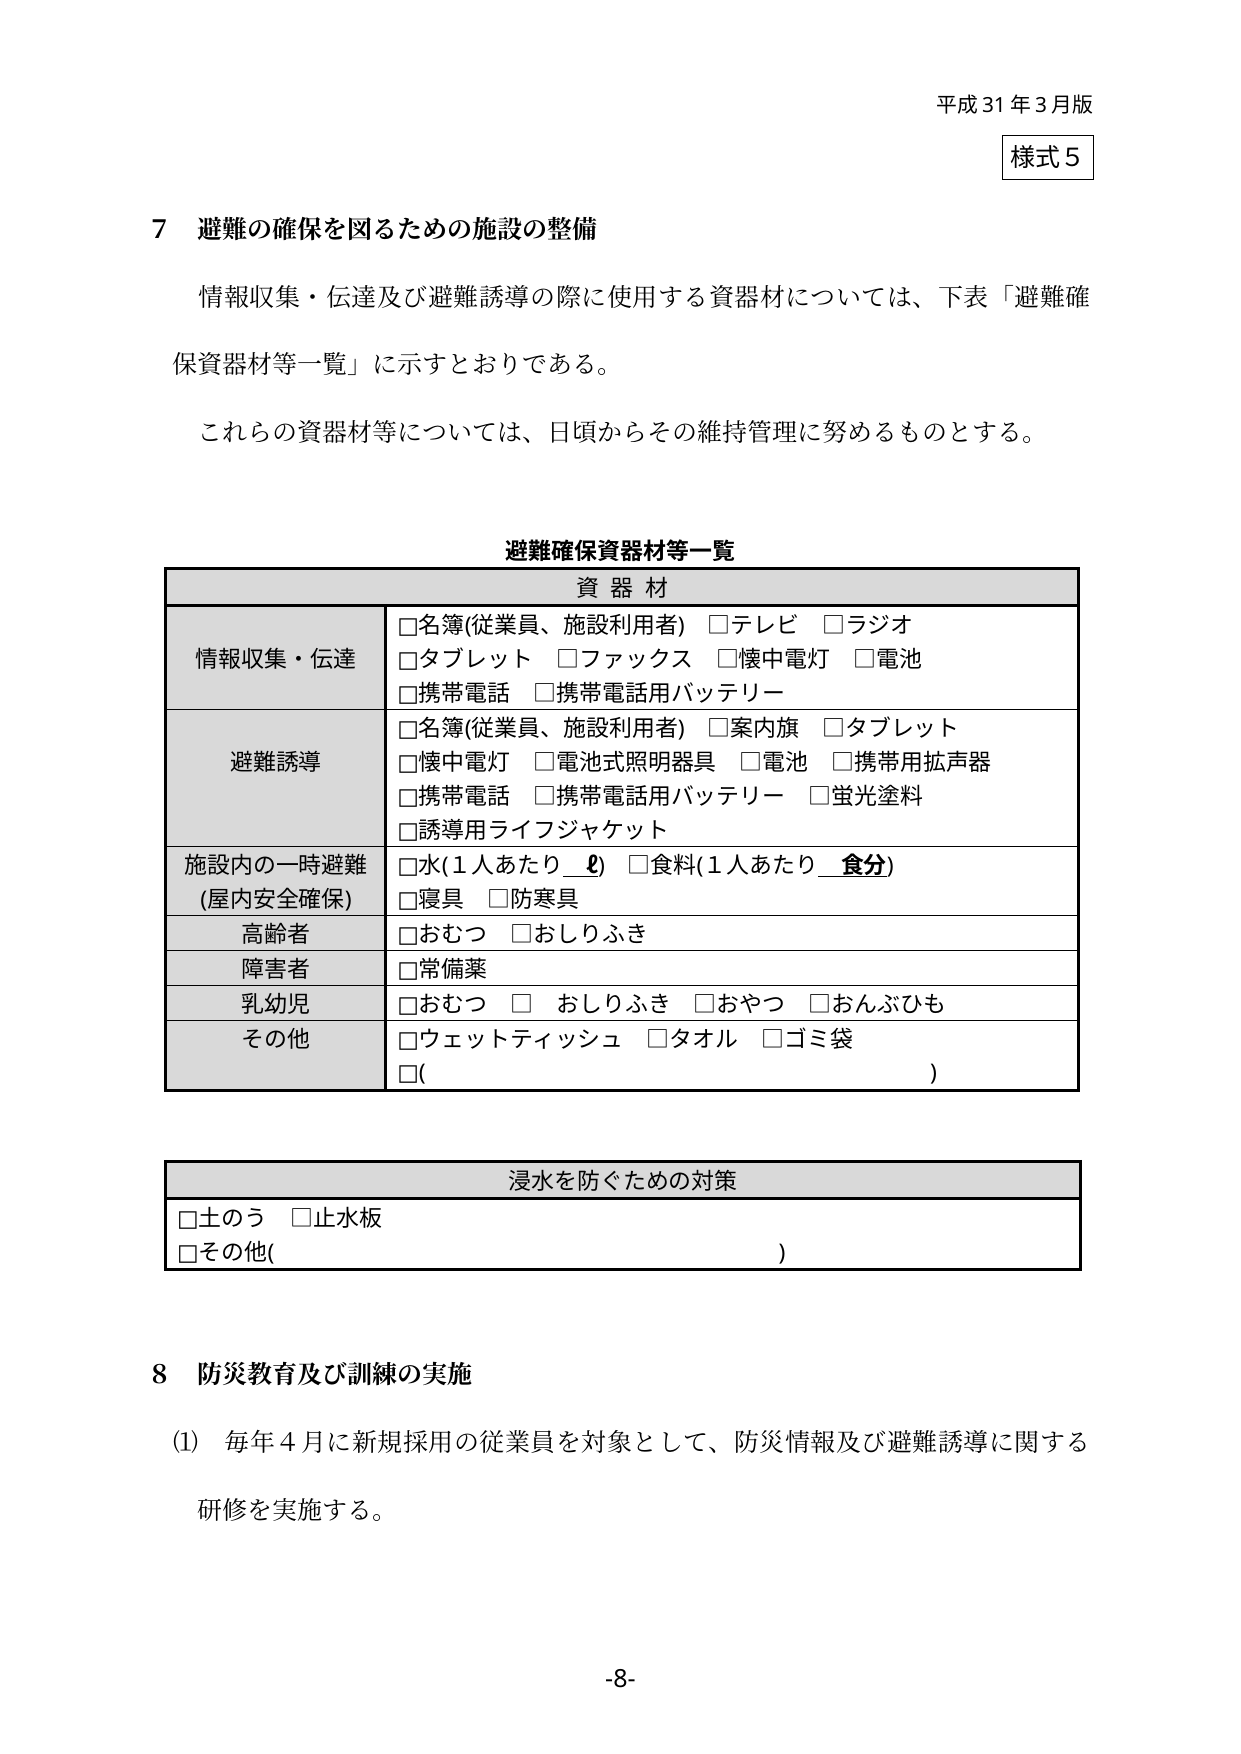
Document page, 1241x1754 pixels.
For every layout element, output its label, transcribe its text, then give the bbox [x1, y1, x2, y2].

table_header 浸水を防ぐための対策 [167, 1163, 1079, 1197]
table_cell □常備薬 [387, 951, 1077, 985]
table_cell 情報収集・伝達 [167, 607, 384, 709]
table_cell □土のう □止水板 □その他( ) [167, 1200, 1079, 1268]
table_header 資器材 [167, 570, 1077, 604]
table_cell □名簿(従業員、施設利用者) □案内旗 □タブレット □懐中電灯 □電池式照明器具 □電池 □携帯用拡声器 □携帯電話 □携帯電話用バッテリー □蛍光塗料 □誘導用ライフジャケット [387, 710, 1077, 846]
text 避難確保資器材等一覧 [148, 533, 1092, 567]
table_cell □おむつ □ おしりふき □おやつ □おんぶひも [387, 986, 1077, 1020]
text これらの資器材等については、日頃からその維持管理に努めるものとする。 [148, 397, 1092, 465]
text ７ 避難の確保を図るための施設の整備 [148, 193, 1092, 261]
text ８ 防災教育及び訓練の実施 [148, 1339, 1092, 1407]
table_cell □名簿(従業員、施設利用者) □テレビ □ラジオ □タブレット □ファックス □懐中電灯 □電池 □携帯電話 □携帯電話用バッテリー [387, 607, 1077, 709]
table_cell □ウェットティッシュ □タオル □ゴミ袋 □( ) [387, 1021, 1077, 1089]
table_cell □水(１人あたり ℓ) □食料(１人あたり 食分) □寝具 □防寒具 [387, 847, 1077, 915]
table_cell 障害者 [167, 951, 384, 985]
table_cell 施設内の一時避難 (屋内安全確保) [167, 847, 384, 915]
text ⑴ 毎年４月に新規採用の従業員を対象として、防災情報及び避難誘導に関する研修を実施する。 [148, 1407, 1092, 1543]
table_cell 高齢者 [167, 916, 384, 950]
table_cell 避難誘導 [167, 710, 384, 846]
table_cell 乳幼児 [167, 986, 384, 1020]
table_cell □おむつ □おしりふき [387, 916, 1077, 950]
table_cell その他 [167, 1021, 384, 1089]
text 情報収集・伝達及び避難誘導の際に使用する資器材については、下表「避難確保資器材等一覧」に示すとおりである。 [148, 261, 1092, 397]
